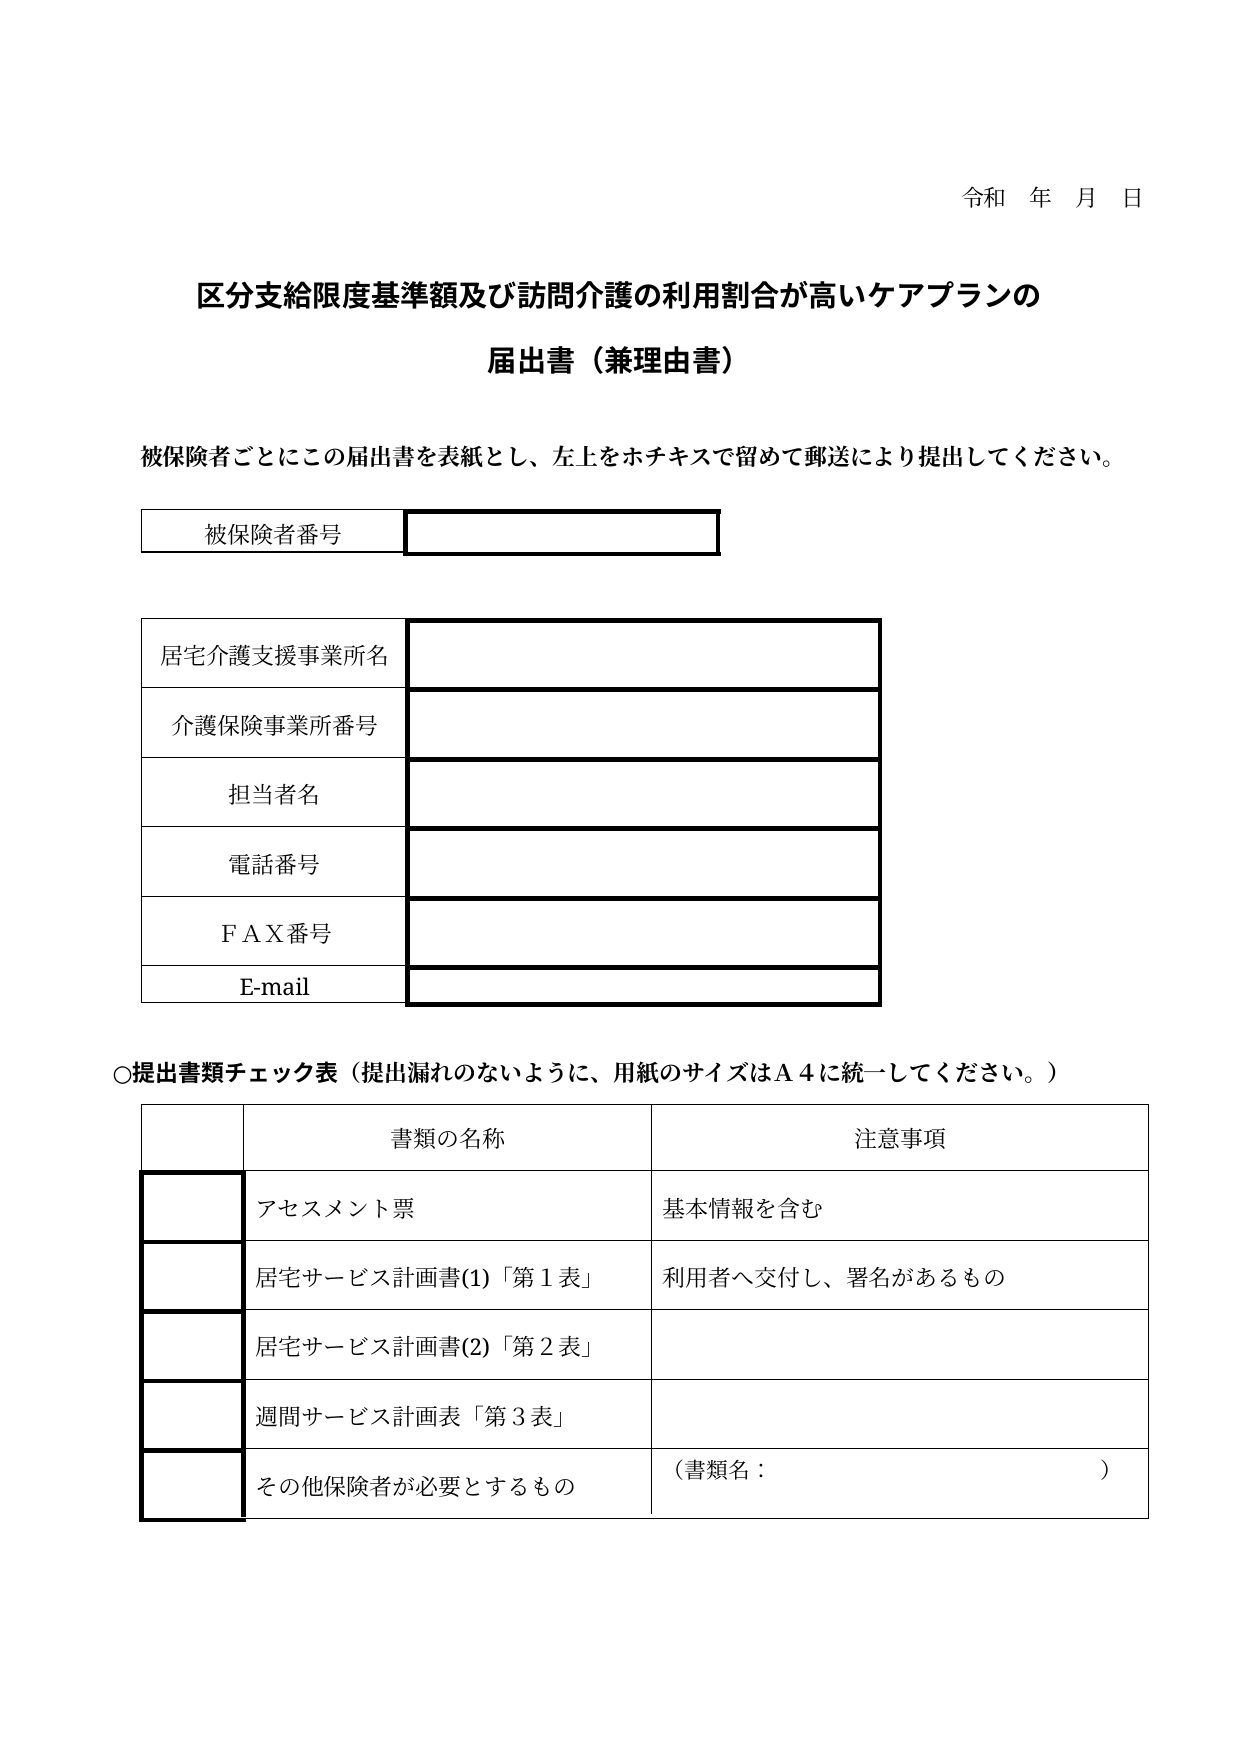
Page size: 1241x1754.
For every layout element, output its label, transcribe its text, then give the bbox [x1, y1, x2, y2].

table_cell [652, 1310, 1148, 1378]
table_cell ＦＡＸ番号 [142, 897, 405, 965]
table_cell 居宅サービス計画書(2)「第２表」 [246, 1310, 651, 1378]
table_header 被保険者番号 [142, 510, 403, 551]
table_cell [410, 970, 878, 1002]
table_cell 居宅サービス計画書(1)「第１表」 [246, 1241, 651, 1309]
table_cell 週間サービス計画表「第３表」 [246, 1380, 651, 1448]
table_cell [410, 762, 878, 826]
table_header [142, 1105, 243, 1170]
table_cell E-mail [142, 966, 405, 1002]
table_cell [144, 1244, 241, 1309]
text ○提出書類チェック表（提出漏れのないように、用紙のサイズはＡ４に統一してください。） [112, 1039, 1144, 1104]
table_cell [144, 1383, 241, 1448]
table_header [408, 514, 716, 551]
table_cell [144, 1453, 241, 1517]
text 区分支給限度基準額及び訪問介護の利用割合が高いケアプランの [94, 261, 1144, 326]
table_cell その他保険者が必要とするもの [246, 1449, 651, 1517]
table_cell [652, 1380, 1148, 1448]
text 届出書（兼理由書） [94, 326, 1144, 391]
text 被保険者ごとにこの届出書を表紙とし、左上をホチキスで留めて郵送により提出してください。 [94, 423, 1144, 488]
table_cell [144, 1175, 241, 1239]
table_cell アセスメント票 [246, 1171, 651, 1239]
table_cell （書類名： ） [651, 1449, 1148, 1517]
table_header [410, 623, 878, 687]
table_cell 利用者へ交付し、署名があるもの [652, 1241, 1148, 1309]
table_cell 担当者名 [142, 758, 405, 826]
table_header 書類の名称 [244, 1105, 651, 1170]
table_cell [410, 901, 878, 965]
table_cell [144, 1314, 241, 1378]
table_cell 電話番号 [142, 827, 405, 896]
table_cell 介護保険事業所番号 [142, 688, 405, 757]
table_cell [410, 692, 878, 757]
table_cell 基本情報を含む [652, 1171, 1148, 1239]
table_header 居宅介護支援事業所名 [142, 619, 405, 687]
table_cell [410, 831, 878, 896]
text 令和 年 月 日 [94, 164, 1144, 229]
table_header 注意事項 [652, 1105, 1148, 1170]
